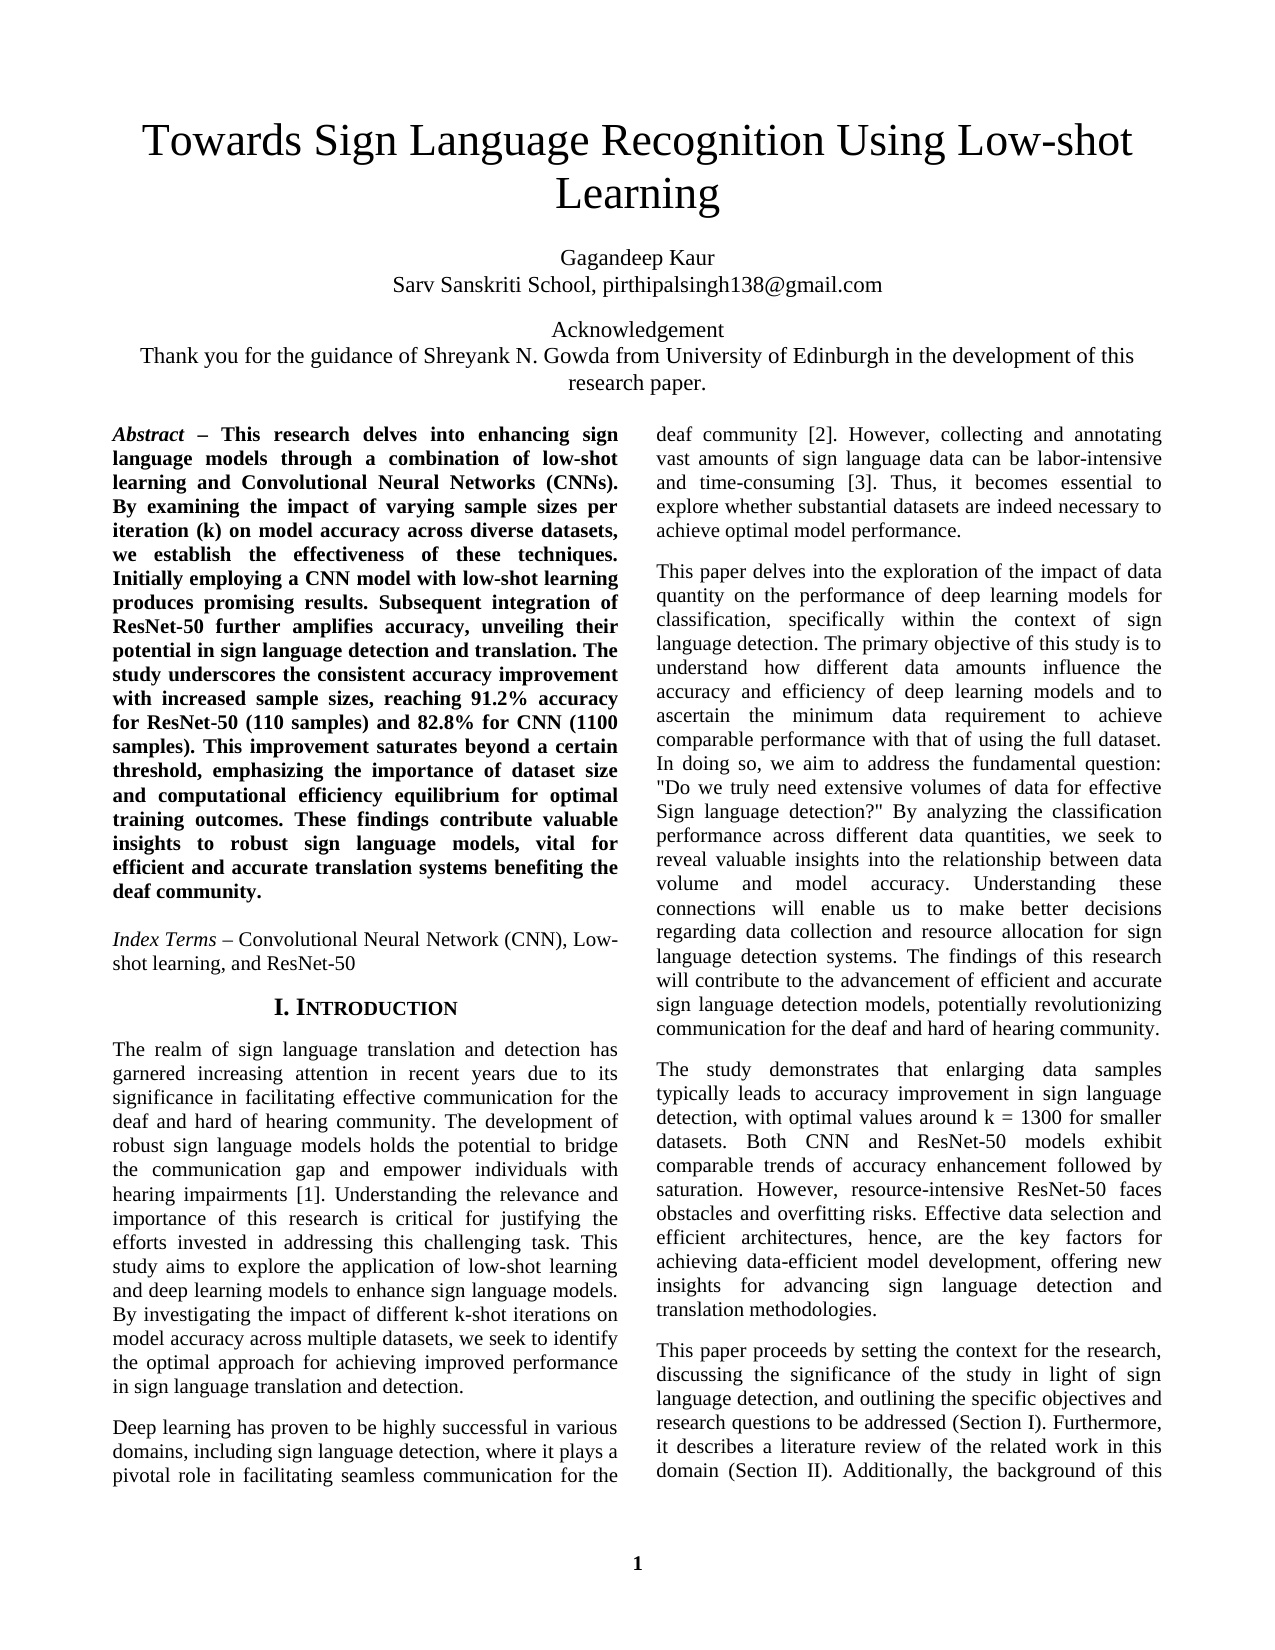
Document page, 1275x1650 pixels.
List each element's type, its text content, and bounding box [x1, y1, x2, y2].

text Acknowledgement [112, 316, 1162, 342]
text Thank you for the guidance of Shreyank N. Gowda from University of Edinburgh in the development of this research paper. [112, 342, 1162, 395]
text I. Introduction [112, 992, 619, 1020]
text Gagandeep Kaur [112, 244, 1162, 271]
text Abstract – This research delves into enhancing sign language models through a combination of low-shot learning and Convolutional Neural Networks (CNNs). By examining the impact of varying sample sizes per iteration (k) on model accuracy across diverse datasets, we establish the effectiveness of these techniques. Initially employing a CNN model with low-shot learning produces promising results. Subsequent integration of ResNet-50 further amplifies accuracy, unveiling their potential in sign language detection and translation. The study underscores the consistent accuracy improvement with increased sample sizes, reaching 91.2% accuracy for ResNet-50 (110 samples) and 82.8% for CNN (1100 samples). This improvement saturates beyond a certain threshold, emphasizing the importance of dataset size and computational efficiency equilibrium for optimal training outcomes. These findings contribute valuable insights to robust sign language models, vital for efficient and accurate translation systems benefiting the deaf community. [112, 422, 619, 903]
text Sarv Sanskriti School, pirthipalsingh138@gmail.com [112, 271, 1162, 297]
text This paper delves into the exploration of the impact of data quantity on the performance of deep learning models for classification, specifically within the context of sign language detection. The primary objective of this study is to understand how different data amounts influence the accuracy and efficiency of deep learning models and to ascertain the minimum data requirement to achieve comparable performance with that of using the full dataset. In doing so, we aim to address the fundamental question: "Do we truly need extensive volumes of data for effective Sign language detection?" By analyzing the classification performance across different data quantities, we seek to reveal valuable insights into the relationship between data volume and model accuracy. Understanding these connections will enable us to make better decisions regarding data collection and resource allocation for sign language detection systems. The findings of this research will contribute to the advancement of efficient and accurate sign language detection models, potentially revolutionizing communication for the deaf and hard of hearing community. [656, 558, 1162, 1040]
text Towards Sign Language Recognition Using Low-shot Learning [112, 112, 1162, 218]
text Index Terms – Convolutional Neural Network (CNN), Low-shot learning, and ResNet-50 [112, 927, 619, 975]
text The study demonstrates that enlarging data samples typically leads to accuracy improvement in sign language detection, with optimal values around k = 1300 for smaller datasets. Both CNN and ResNet-50 models exhibit comparable trends of accuracy enhancement followed by saturation. However, resource-intensive ResNet-50 faces obstacles and overfitting risks. Effective data selection and efficient architectures, hence, are the key factors for achieving data-efficient model development, offering new insights for advancing sign language detection and translation methodologies. [656, 1056, 1162, 1321]
text Deep learning has proven to be highly successful in various domains, including sign language detection, where it plays a pivotal role in facilitating seamless communication for the deaf community [2]. However, collecting and annotating vast amounts of sign language data can be labor-intensive and time-consuming [3]. Thus, it becomes essential to explore whether substantial datasets are indeed necessary to achieve optimal model performance. [656, 422, 1162, 542]
text The realm of sign language translation and detection has garnered increasing attention in recent years due to its significance in facilitating effective communication for the deaf and hard of hearing community. The development of robust sign language models holds the potential to bridge the communication gap and empower individuals with hearing impairments [1]. Understanding the relevance and importance of this research is critical for justifying the efforts invested in addressing this challenging task. This study aims to explore the application of low-shot learning and deep learning models to enhance sign language models. By investigating the impact of different k-shot iterations on model accuracy across multiple datasets, we seek to identify the optimal approach for achieving improved performance in sign language translation and detection. [112, 1037, 619, 1398]
text Deep learning has proven to be highly successful in various domains, including sign language detection, where it plays a pivotal role in facilitating seamless communication for the deaf community [2]. However, collecting and annotating vast amounts of sign language data can be labor-intensive and time-consuming [3]. Thus, it becomes essential to explore whether substantial datasets are indeed necessary to achieve optimal model performance. [112, 1415, 619, 1487]
